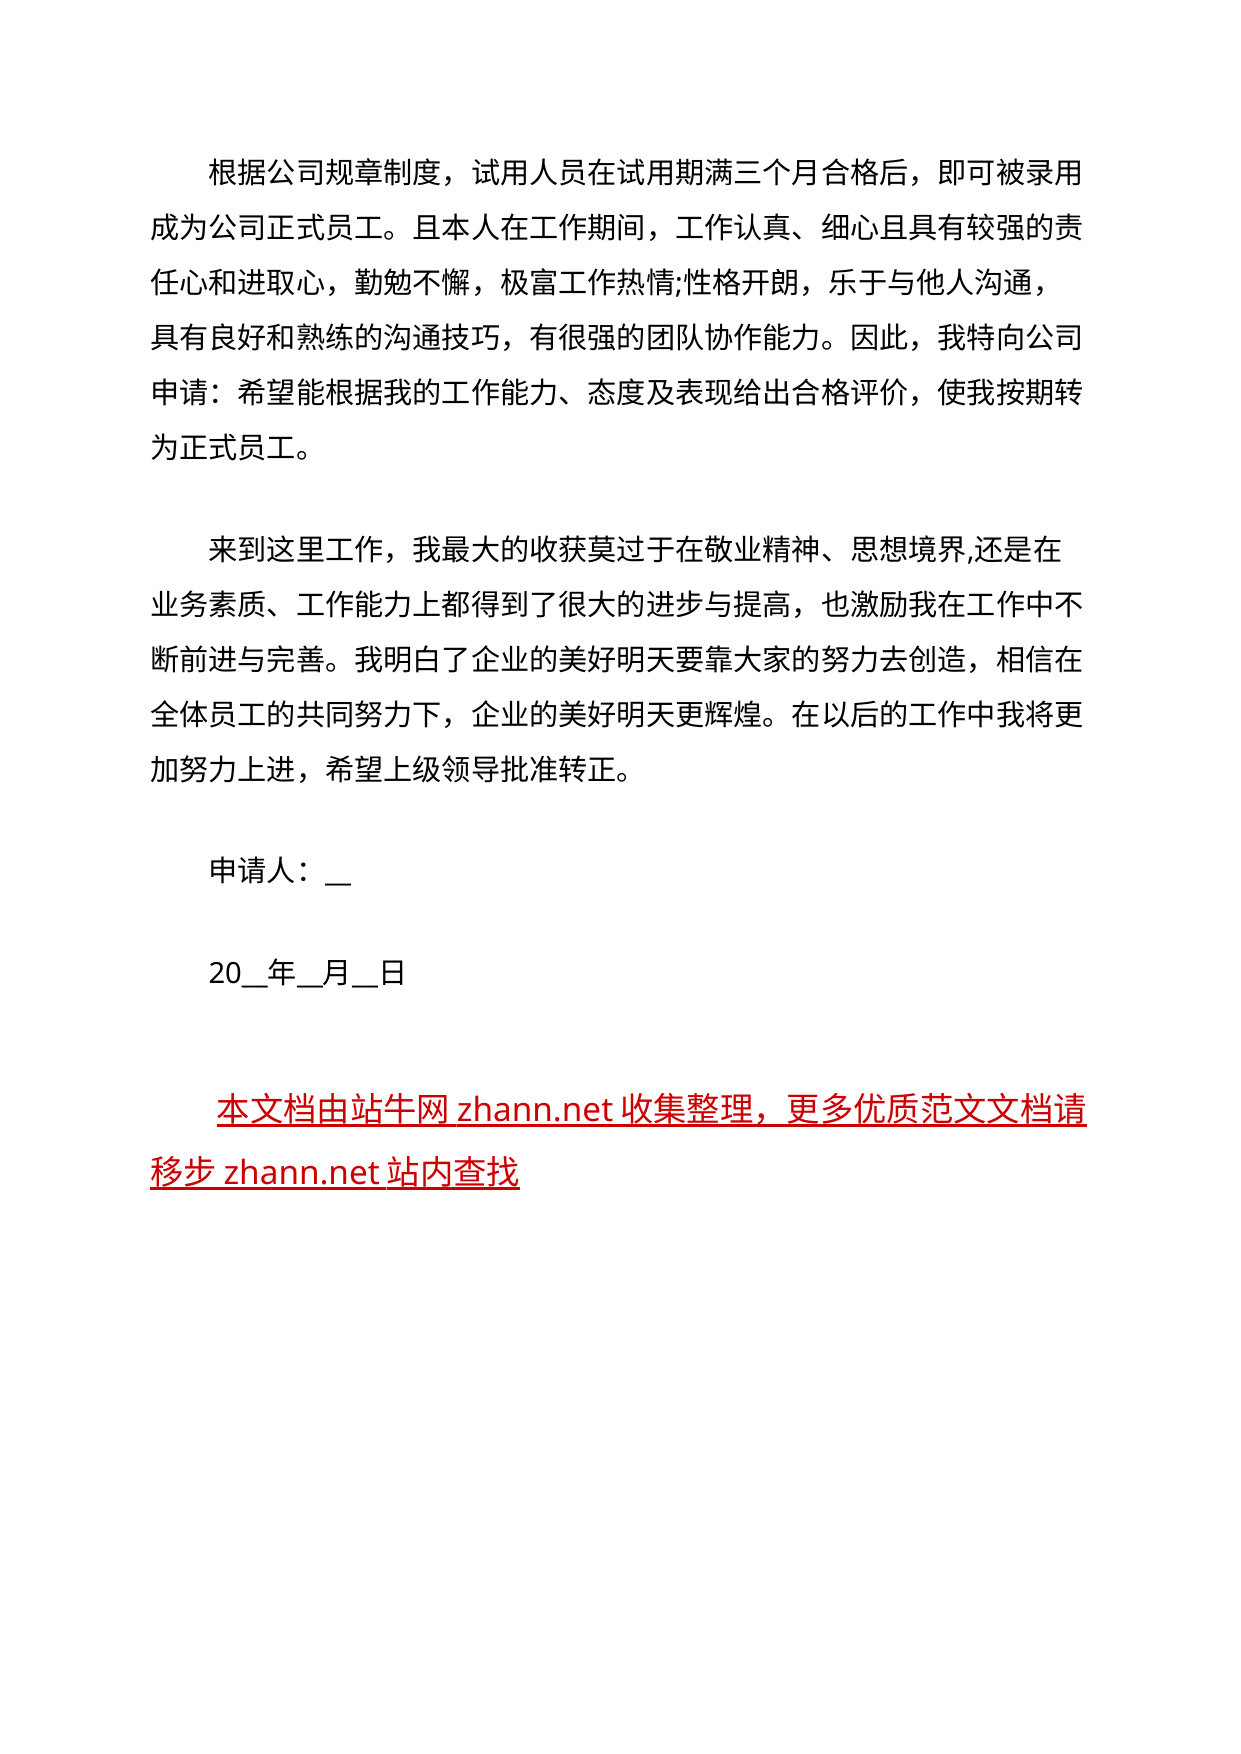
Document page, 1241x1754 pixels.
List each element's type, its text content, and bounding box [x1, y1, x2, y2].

text 20__年__月__日 [150, 950, 1090, 992]
text 申请人：__ [150, 848, 1090, 890]
text 根据公司规章制度，试用人员在试用期满三个月合格后，即可被录用成为公司正式员工。且本人在工作期间，工作认真、细心且具有较强的责任心和进取心，勤勉不懈，极富工作热情;性格开朗，乐于与他人沟通，具有良好和熟练的沟通技巧，有很强的团队协作能力。因此，我特向公司申请：希望能根据我的工作能力、态度及表现给出合格评价，使我按期转为正式员工。 [150, 150, 1090, 467]
text 本文档由站牛网zhann.net收集整理，更多优质范文文档请移步zhann.net站内查找 [150, 1083, 1090, 1194]
text 来到这里工作，我最大的收获莫过于在敬业精神、思想境界,还是在业务素质、工作能力上都得到了很大的进步与提高，也激励我在工作中不断前进与完善。我明白了企业的美好明天要靠大家的努力去创造，相信在全体员工的共同努力下，企业的美好明天更辉煌。在以后的工作中我将更加努力上进，希望上级领导批准转正。 [150, 526, 1090, 788]
